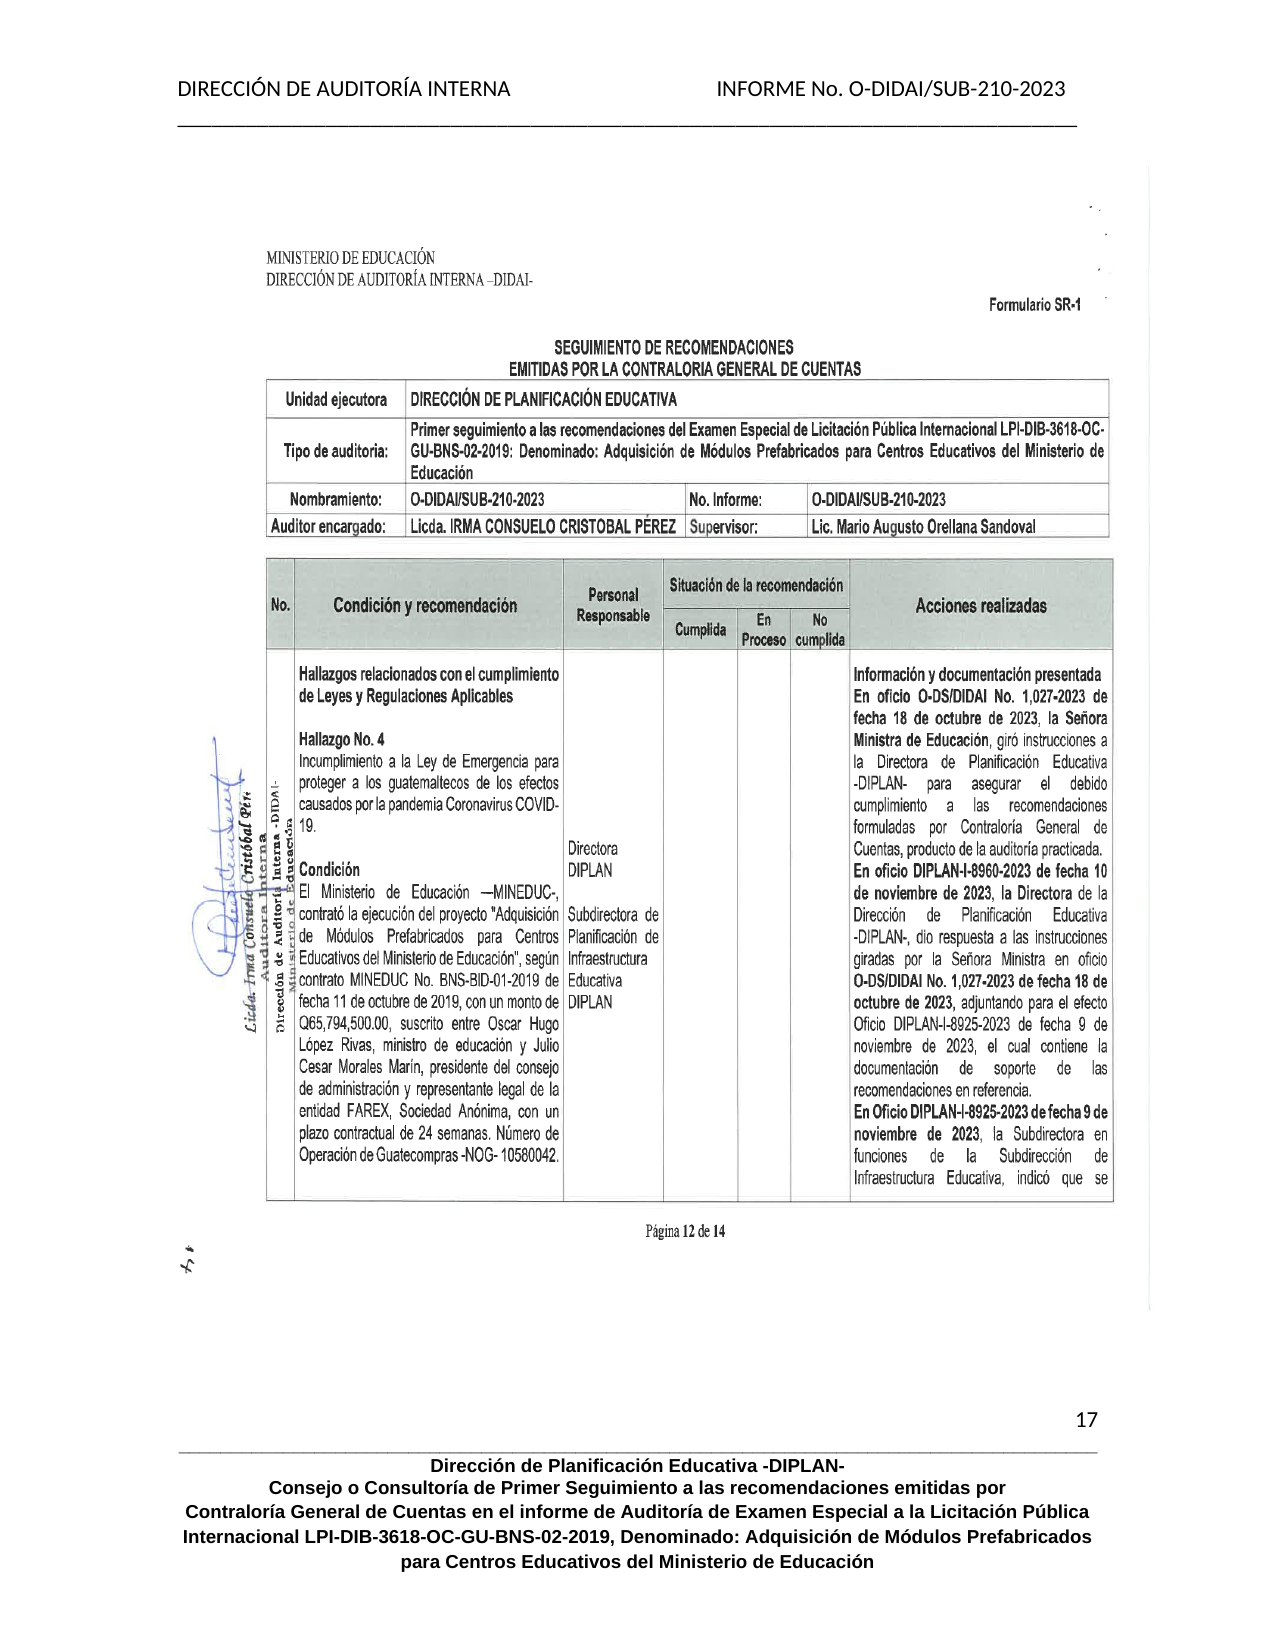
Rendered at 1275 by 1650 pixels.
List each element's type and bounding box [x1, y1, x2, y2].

picture [177, 157, 1159, 1321]
